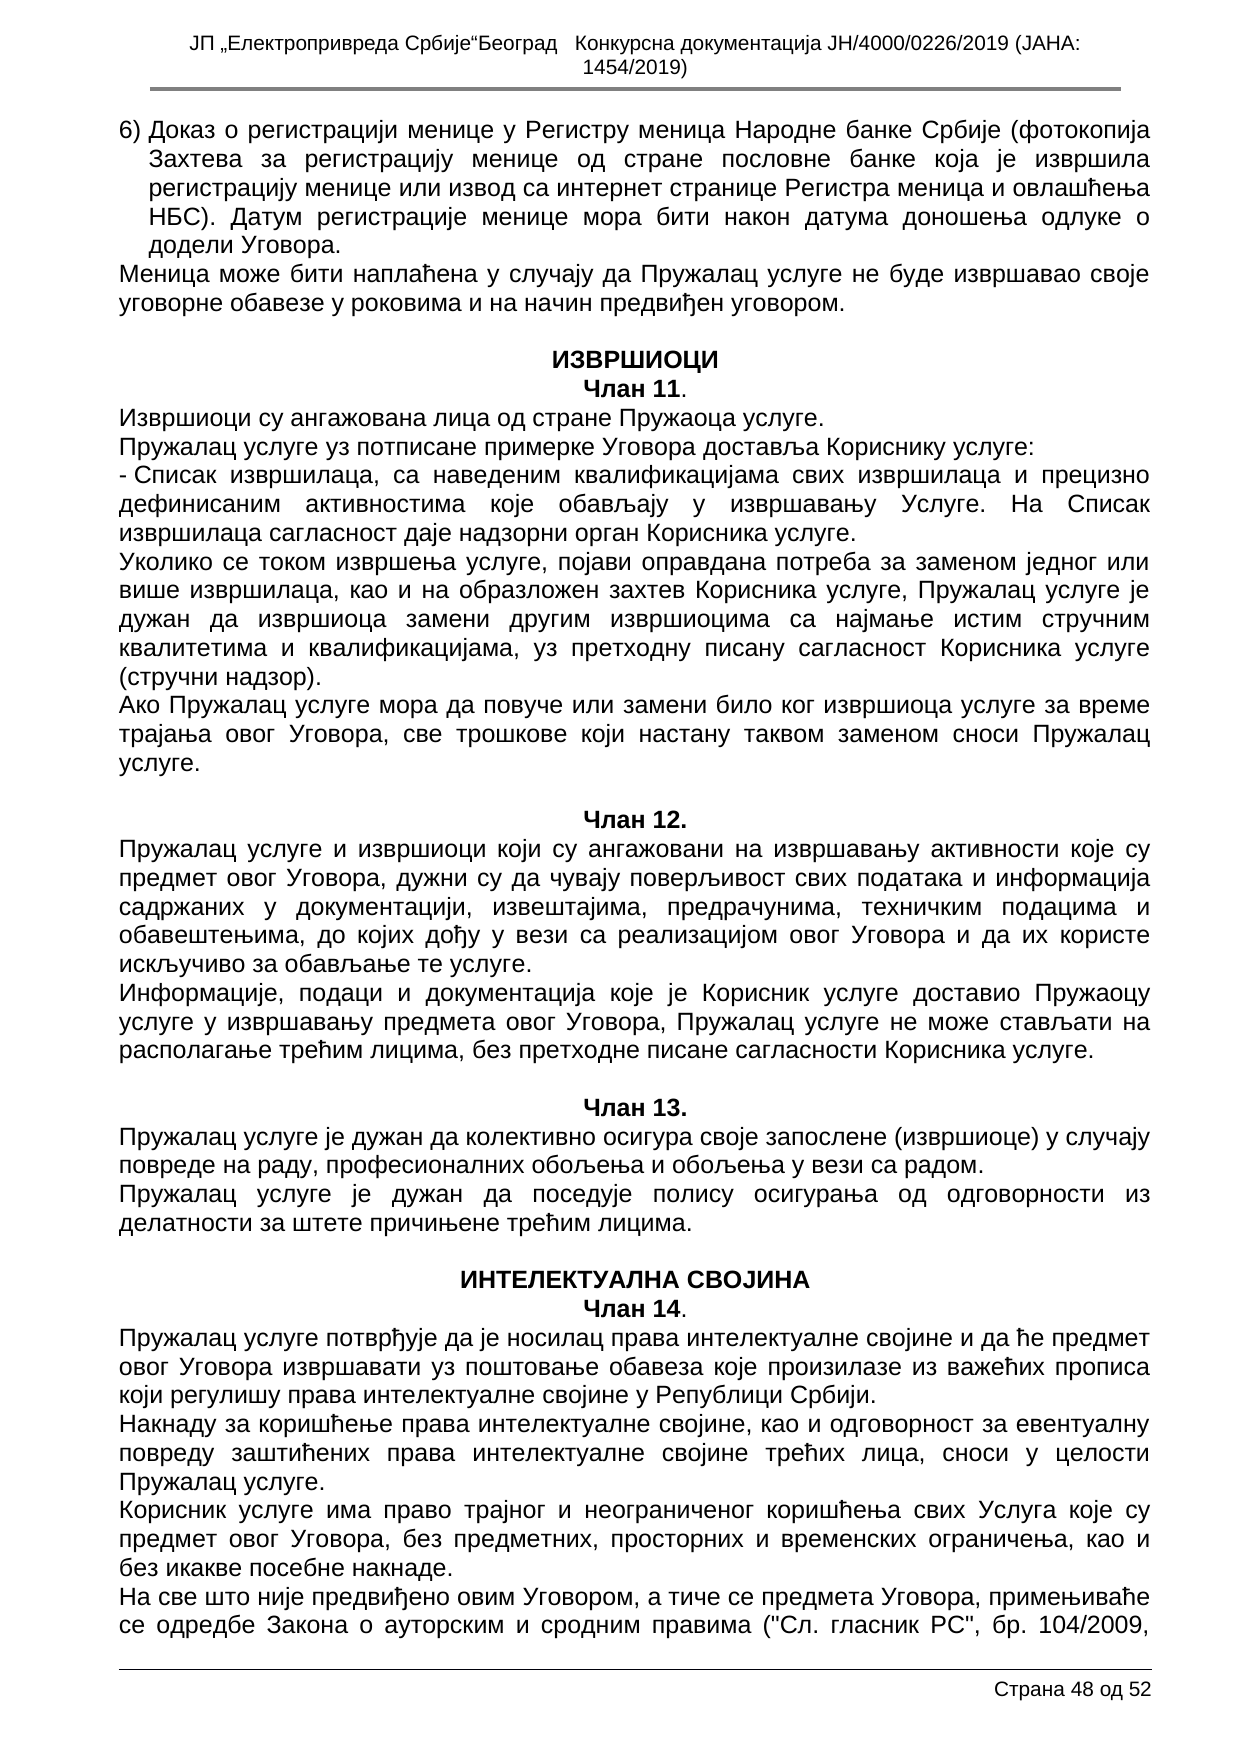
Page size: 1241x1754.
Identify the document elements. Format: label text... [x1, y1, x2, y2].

text - Списак извршилаца, са наведеним квалификацијама свих извршилаца и прецизно дефинисаним активностима које обављају у извршавању Услуге. На Списак извршилаца сагласност даје надзорни орган Корисника услуге. [119, 460, 1152, 546]
text Пружалац услуге је дужан да колективно осигура своје запослене (извршиоце) у случају повреде на раду, професионалних обољења и обољења у вези са радом. [119, 1121, 1152, 1179]
list Доказ о регистрацији менице у Регистру меница Народне банке Србије (фотокопија Захтева за регистрацију менице од стране пословне банке која је извршила регистрацију менице или извод са интернет странице Регистра меница и овлашћења НБС). Датум регистрације менице мора бити након датума доношења одлуке о додели Уговора. [119, 115, 1152, 259]
text Информације, подаци и документација које је Корисник услуге доставио Пружаоцу услуге у извршавању предмета овог Уговора, Пружалац услуге не може стављати на располагање трећим лицима, без претходне писане сагласности Корисника услуге. [119, 978, 1152, 1064]
text Пружалац услуге је дужан да поседује полису осигурања од одговорности из делатности за штете причињене трећим лицима. [119, 1179, 1152, 1236]
text ИЗВРШИОЦИ [119, 345, 1152, 374]
text Члан 12. [119, 805, 1152, 834]
text Пружалац услуге и извршиоци који су ангажовани на извршавању активности које су предмет овог Уговора, дужни су да чувају поверљивост свих података и информација садржаних у документацији, извештајима, предрачунима, техничким подацима и обавештењима, до којих дођу у вези са реализацијом овог Уговора и да их користе искључиво за обављање те услугe. [119, 834, 1152, 978]
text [119, 1581, 1152, 1639]
text Пружалац услуге потврђује да је носилац права интелектуалне својине и да ће предмет овог Уговора извршавати уз поштовање обавеза које произилазе из важећих прописа који регулишу права интелектуалне својине у Републици Србији. [119, 1323, 1152, 1409]
text Корисник услуге има право трајног и неограниченог коришћења свих Услуга које су предмет овог Уговора, без предметних, просторних и временских ограничења, као и без икакве посебне накнаде. [119, 1495, 1152, 1581]
text ИНТЕЛЕКТУАЛНА СВОЈИНА [119, 1265, 1152, 1294]
text Уколико се током извршења услуге, појави оправдана потреба за заменом једног или више извршилаца, као и на образложен захтев Корисника услуге, Пружалац услуге је дужан да извршиоца замени другим извршиоцима са најмање истим стручним квалитетима и квалификацијама, уз претходну писану сагласност Корисника услуге (стручни надзор). [119, 546, 1152, 690]
text Члан 11. [119, 374, 1152, 403]
text Накнаду за коришћење права интелектуалне својине, као и одговорност за евентуалну повреду заштићених права интелектуалне својине трећих лица, сноси у целости Пружалац услуге. [119, 1409, 1152, 1495]
text Меница може бити наплаћена у случају да Пружалац услуге не буде извршавао своје уговорне обавезе у роковима и на начин предвиђен уговором. [119, 259, 1152, 316]
text Члан 13. [119, 1093, 1152, 1121]
text Извршиоци су ангажована лица од стране Пружаоца услуге. [119, 403, 1152, 431]
text Ако Пружалац услуге мора да повуче или замени било ког извршиоца услуге за време трајања овог Уговора, све трошкове који настану таквом заменом сноси Пружалац услуге. [119, 690, 1152, 776]
text Члан 14. [119, 1294, 1152, 1323]
text Пружалац услуге уз потписане примерке Уговора доставља Кориснику услуге: [119, 431, 1152, 460]
